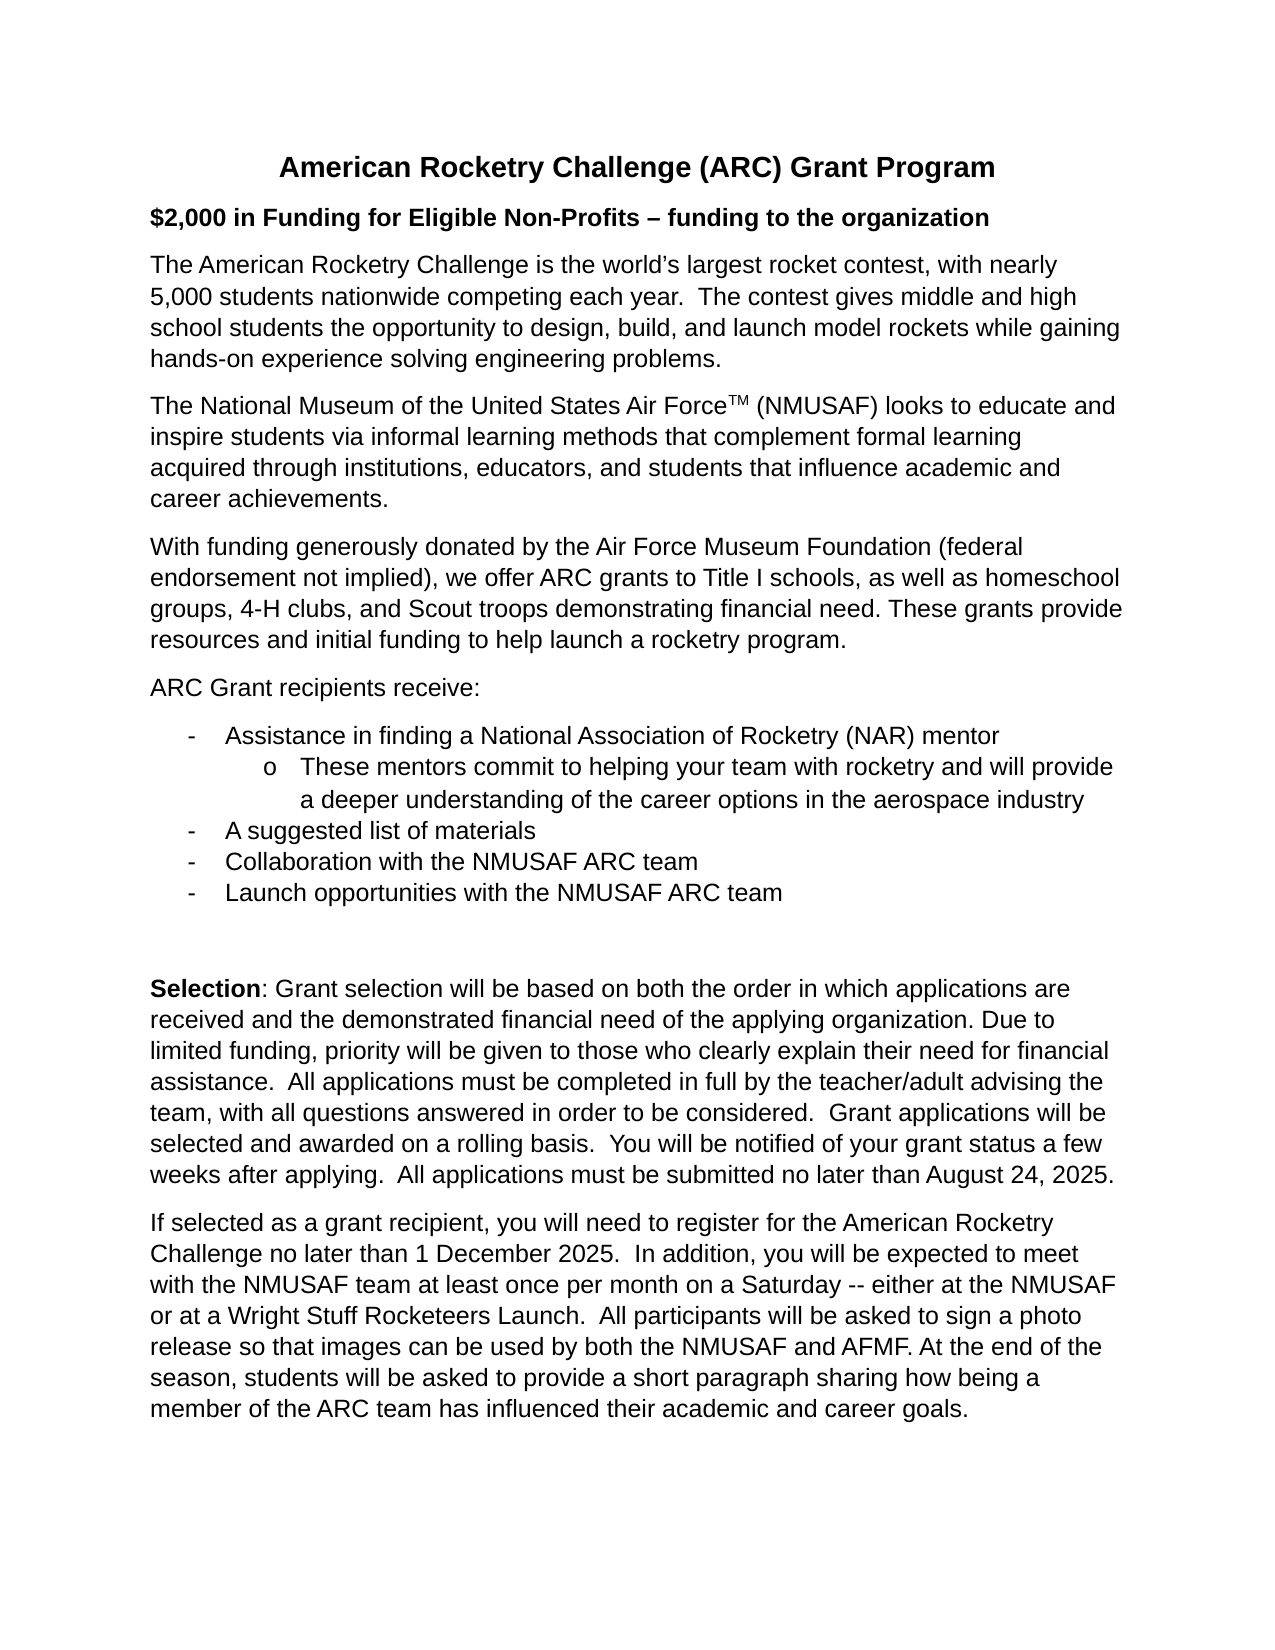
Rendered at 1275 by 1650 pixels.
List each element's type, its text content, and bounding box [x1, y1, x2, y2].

text If selected as a grant recipient, you will need to register for the American Rocketry Challenge no later than 1 December 2025. In addition, you will be expected to meet with the NMUSAF team at least once per month on a Saturday -- either at the NMUSAF or at a Wright Stuff Rocketeers Launch. All participants will be asked to sign a photo release so that images can be used by both the NMUSAF and AFMF. At the end of the season, students will be asked to provide a short paragraph sharing how being a member of the ARC team has influenced their academic and career goals. [150, 1207, 1125, 1422]
text American Rocketry Challenge (ARC) Grant Program [150, 150, 1125, 183]
list Assistance in finding a National Association of Rocketry (NAR) mentor [187, 721, 1125, 749]
list Collaboration with the NMUSAF ARC team [187, 847, 1125, 876]
list A suggested list of materials [187, 816, 1125, 845]
list These mentors commit to helping your team with rocketry and will provide a deeper understanding of the career options in the aerospace industry [262, 752, 1125, 814]
text ARC Grant recipients receive: [150, 673, 1125, 702]
text The National Museum of the United States Air ForceTM (NMUSAF) looks to educate and inspire students via informal learning methods that complement formal learning acquired through institutions, educators, and students that influence academic and career achievements. [150, 391, 1125, 513]
text Selection: Grant selection will be based on both the order in which applications are received and the demonstrated financial need of the applying organization. Due to limited funding, priority will be given to those who clearly explain their need for financial assistance. All applications must be completed in full by the teacher/adult advising the team, with all questions answered in order to be considered. Grant applications will be selected and awarded on a rolling basis. You will be notified of your grant status a few weeks after applying. All applications must be submitted no later than August 24, 2025. [150, 973, 1125, 1188]
list Launch opportunities with the NMUSAF ARC team [187, 878, 1125, 907]
text The American Rocketry Challenge is the world’s largest rocket contest, with nearly 5,000 students nationwide competing each year. The contest gives middle and high school students the opportunity to design, build, and launch model rockets while gaining hands-on experience solving engineering problems. [150, 251, 1125, 372]
text With funding generously donated by the Air Force Museum Foundation (federal endorsement not implied), we offer ARC grants to Title I schools, as well as homeschool groups, 4-H clubs, and Scout troops demonstrating financial need. These grants provide resources and initial funding to help launch a rocketry program. [150, 532, 1125, 654]
text $2,000 in Funding for Eligible Non-Profits – funding to the organization [150, 203, 1125, 232]
